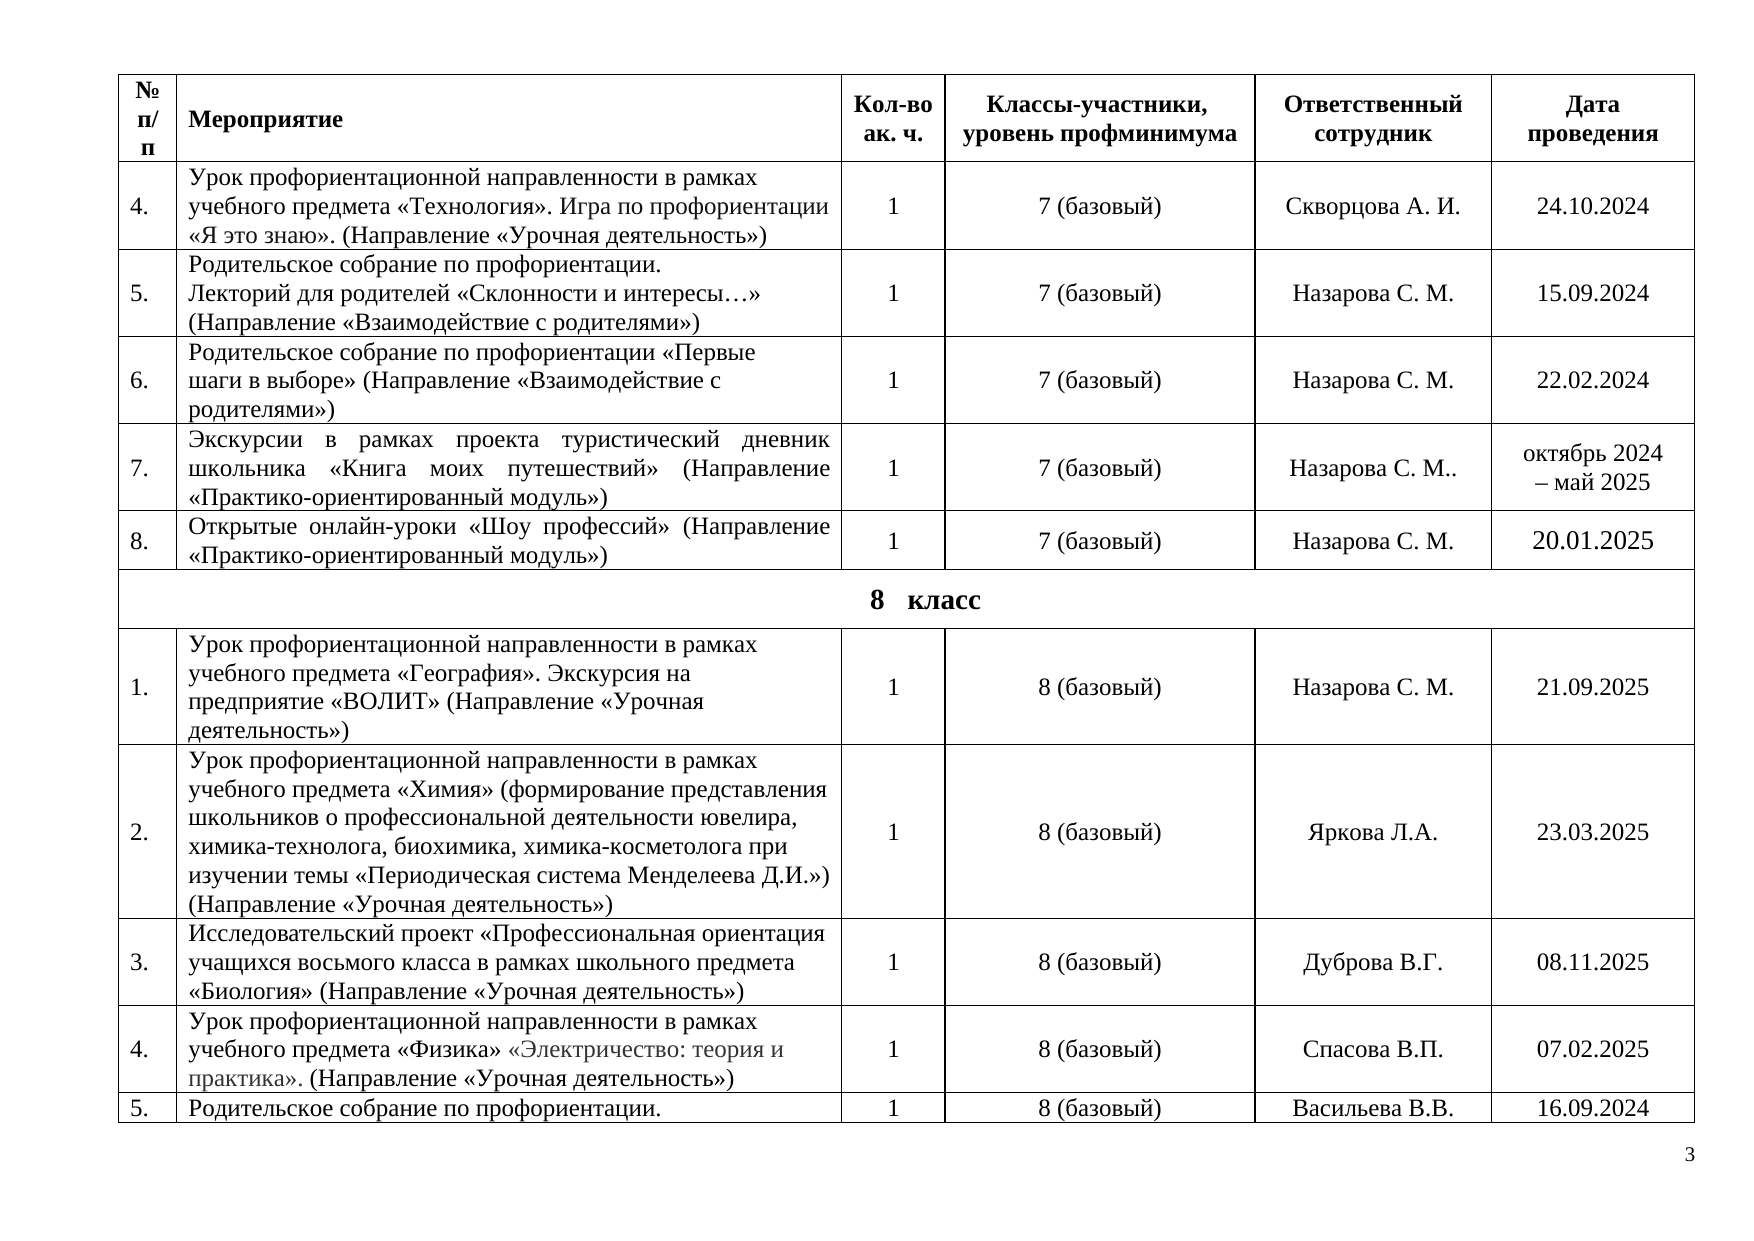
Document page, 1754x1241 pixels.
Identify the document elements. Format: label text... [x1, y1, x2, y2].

table_cell 07.02.2025 [1492, 1006, 1694, 1092]
table_cell Васильева В.В. [1256, 1093, 1491, 1122]
table_cell 6. [119, 337, 176, 423]
table_cell 5. [119, 1093, 176, 1122]
table_cell 8 (базовый) [946, 1093, 1254, 1122]
table_cell Назарова С. М. [1256, 629, 1491, 744]
table_cell 7 (базовый) [946, 337, 1254, 423]
table_header Дата проведения [1492, 75, 1694, 161]
table_cell Назарова С. М. [1256, 511, 1491, 569]
table_header Классы-участники, уровень профминимума [946, 75, 1254, 161]
table_cell 1 [842, 629, 944, 744]
table_cell 4. [119, 162, 176, 248]
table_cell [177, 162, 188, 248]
table_cell 8 (базовый) [946, 629, 1254, 744]
table_cell 3. [119, 919, 176, 1005]
table_cell Скворцова А. И. [1256, 162, 1491, 248]
table_cell Урок профориентационной направленности в рамках учебного предмета «Физика» «Электричество: теория и практика». (Направление «Урочная деятельность») [177, 1006, 841, 1092]
table_cell Открытые онлайн-уроки «Шоу профессий» (Направление «Практико-ориентированный модуль») [177, 511, 841, 569]
table_cell 1 [842, 1006, 944, 1092]
table_cell 1 [842, 424, 944, 510]
table_cell 23.03.2025 [1492, 745, 1694, 917]
table_cell Родительское собрание по профориентации. Лекторий для родителей «Склонности и интересы…» (Направление «Взаимодействие с родителями») [177, 250, 841, 336]
table_cell 21.09.2025 [1492, 629, 1694, 744]
table_cell 08.11.2025 [1492, 919, 1694, 1005]
table_cell Назарова С. М. [1256, 250, 1491, 336]
table_header Кол-во ак. ч. [842, 75, 944, 161]
table_cell Дуброва В.Г. [1256, 919, 1491, 1005]
table_cell 1 [842, 337, 944, 423]
table_cell Спасова В.П. [1256, 1006, 1491, 1092]
table_cell 16.09.2024 [1492, 1093, 1694, 1122]
table_cell Яркова Л.А. [1256, 745, 1491, 917]
table_cell 1 [842, 1093, 944, 1122]
table_cell 22.02.2024 [1492, 337, 1694, 423]
table_header Ответственный сотрудник [1256, 75, 1491, 161]
table_cell 7 (базовый) [946, 511, 1254, 569]
table_cell 8 (базовый) [946, 1006, 1254, 1092]
table_cell Назарова С. М.. [1256, 424, 1491, 510]
table_cell 8 (базовый) [946, 745, 1254, 917]
table_cell 24.10.2024 [1492, 162, 1694, 248]
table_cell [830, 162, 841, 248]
table_cell 15.09.2024 [1492, 250, 1694, 336]
table_cell 1 [842, 511, 944, 569]
table_cell класс [119, 570, 1694, 628]
table_cell Урок профориентационной направленности в рамках учебного предмета «Химия» (формирование представления школьников о профессиональной деятельности ювелира, химика-технолога, биохимика, химика-косметолога при изучении темы «Периодическая система Менделеева Д.И.») (Направление «Урочная деятельность») [177, 745, 841, 917]
table_cell Экскурсии в рамках проекта туристический дневник школьника «Книга моих путешествий» (Направление «Практико-ориентированный модуль») [177, 424, 841, 510]
table_cell Родительское собрание по профориентации «Первые шаги в выборе» (Направление «Взаимодействие с родителями») [177, 337, 841, 423]
table_cell 8. [119, 511, 176, 569]
table_cell 1 [842, 162, 944, 248]
table_cell 8 (базовый) [946, 919, 1254, 1005]
table_cell Назарова С. М. [1256, 337, 1491, 423]
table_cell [177, 1093, 841, 1122]
table_cell октябрь 2024 – май 2025 [1492, 424, 1694, 510]
table_cell Урок профориентационной направленности в рамках учебного предмета «География». Экскурсия на предприятие «ВОЛИТ» (Направление «Урочная деятельность») [177, 629, 841, 744]
table_header Мероприятие [177, 75, 841, 161]
table_cell 1 [842, 919, 944, 1005]
table_cell 1 [842, 250, 944, 336]
table_cell Исследовательский проект «Профессиональная ориентация учащихся восьмого класса в рамках школьного предмета «Биология» (Направление «Урочная деятельность») [177, 919, 841, 1005]
table_header № п/п [119, 75, 176, 161]
table_cell 7 (базовый) [946, 162, 1254, 248]
table_cell 4. [119, 1006, 176, 1092]
table_cell 1 [842, 745, 944, 917]
table_cell 2. [119, 745, 176, 917]
table_cell 7 (базовый) [946, 250, 1254, 336]
table_cell 7 (базовый) [946, 424, 1254, 510]
table_cell 5. [119, 250, 176, 336]
table_cell 20.01.2025 [1492, 511, 1694, 569]
table_cell 7. [119, 424, 176, 510]
table_cell 1. [119, 629, 176, 744]
